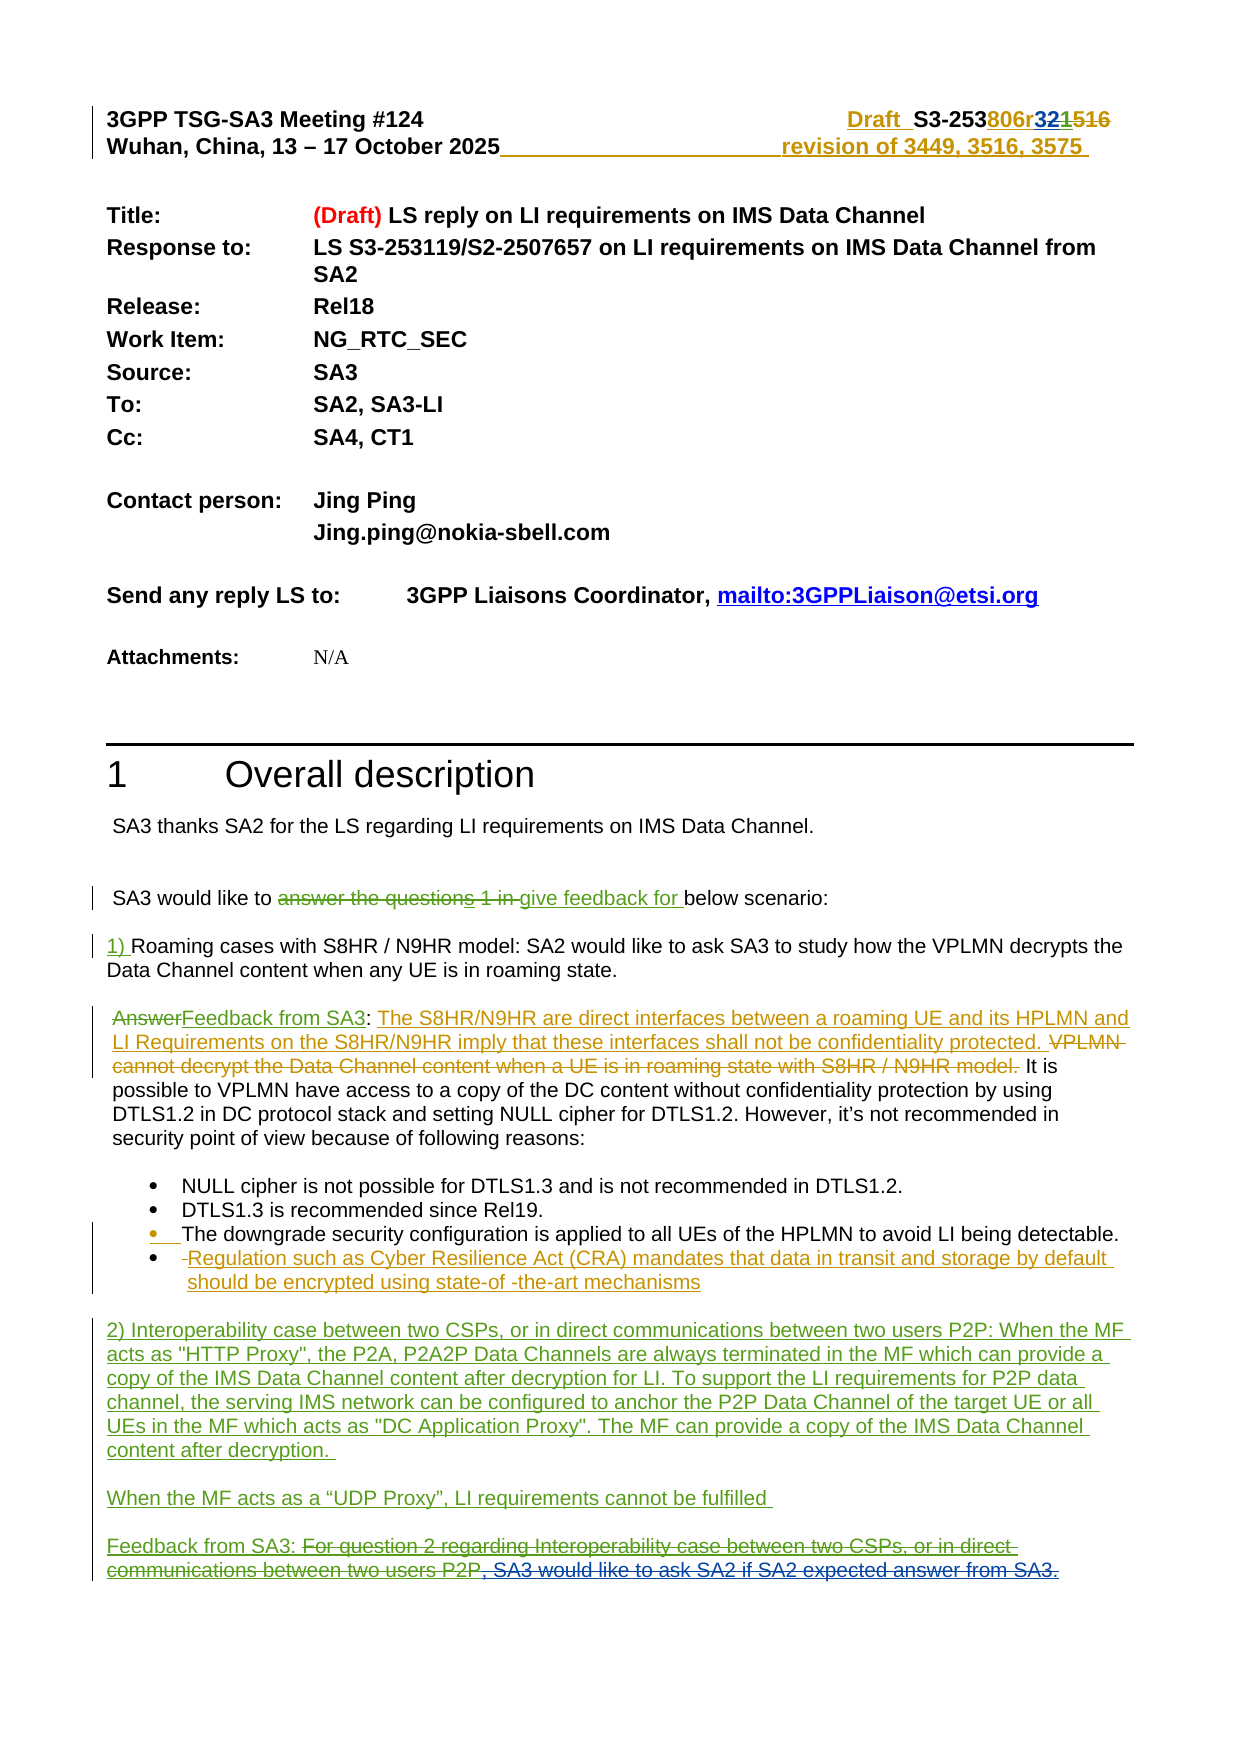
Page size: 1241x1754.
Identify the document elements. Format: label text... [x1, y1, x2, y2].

text Contact person: Jing Ping [106, 487, 1134, 513]
text Work Item: NG_RTC_SEC [106, 326, 1134, 352]
text Jing.ping@nokia-sbell.com [106, 519, 1134, 546]
text Release: Rel18 [106, 293, 1134, 320]
text Roaming cases with S8HR / N9HR model: SA2 would like to ask SA3 to study how the VPLMN decrypts the Data Channel content when any UE is in roaming state. [106, 934, 1134, 982]
text Wuhan, China, 13 – 17 October 2025 [106, 133, 1134, 159]
text 3GPP TSG-SA3 Meeting #124 S3-253 [106, 106, 1134, 133]
list The downgrade security configuration is applied to all UEs of the HPLMN to avoid LI being detectable. [149, 1222, 1134, 1246]
text Response to: LS S3-253119/S2-2507657 on LI requirements on IMS Data Channel from SA2 [106, 234, 1134, 287]
text Title: (Draft) LS reply on LI requirements on IMS Data Channel [106, 202, 1134, 228]
text Source: SA3 [106, 358, 1134, 385]
text : It is possible to VPLMN have access to a copy of the DC content without confidentiality protection by using DTLS1.2 in DC protocol stack and setting NULL cipher for DTLS1.2. However, it’s not recommended in security point of view because of following reasons: [112, 1006, 1134, 1150]
text Attachments: N/A [106, 645, 1134, 669]
text Send any reply LS to: 3GPP Liaisons Coordinator, mailto:3GPPLiaison@etsi.org [106, 582, 1134, 608]
text To: SA2, SA3-LI [106, 391, 1134, 417]
text SA3 thanks SA2 for the LS regarding LI requirements on IMS Data Channel. [112, 814, 1134, 838]
text Cc: SA4, CT1 [106, 424, 1134, 450]
list DTLS1.3 is recommended since Rel19. [149, 1198, 1134, 1222]
list NULL cipher is not possible for DTLS1.3 and is not recommended in DTLS1.2. [149, 1174, 1134, 1198]
subtitle 1 Overall description [106, 746, 1134, 796]
text SA3 would like to below scenario: [112, 886, 1134, 910]
